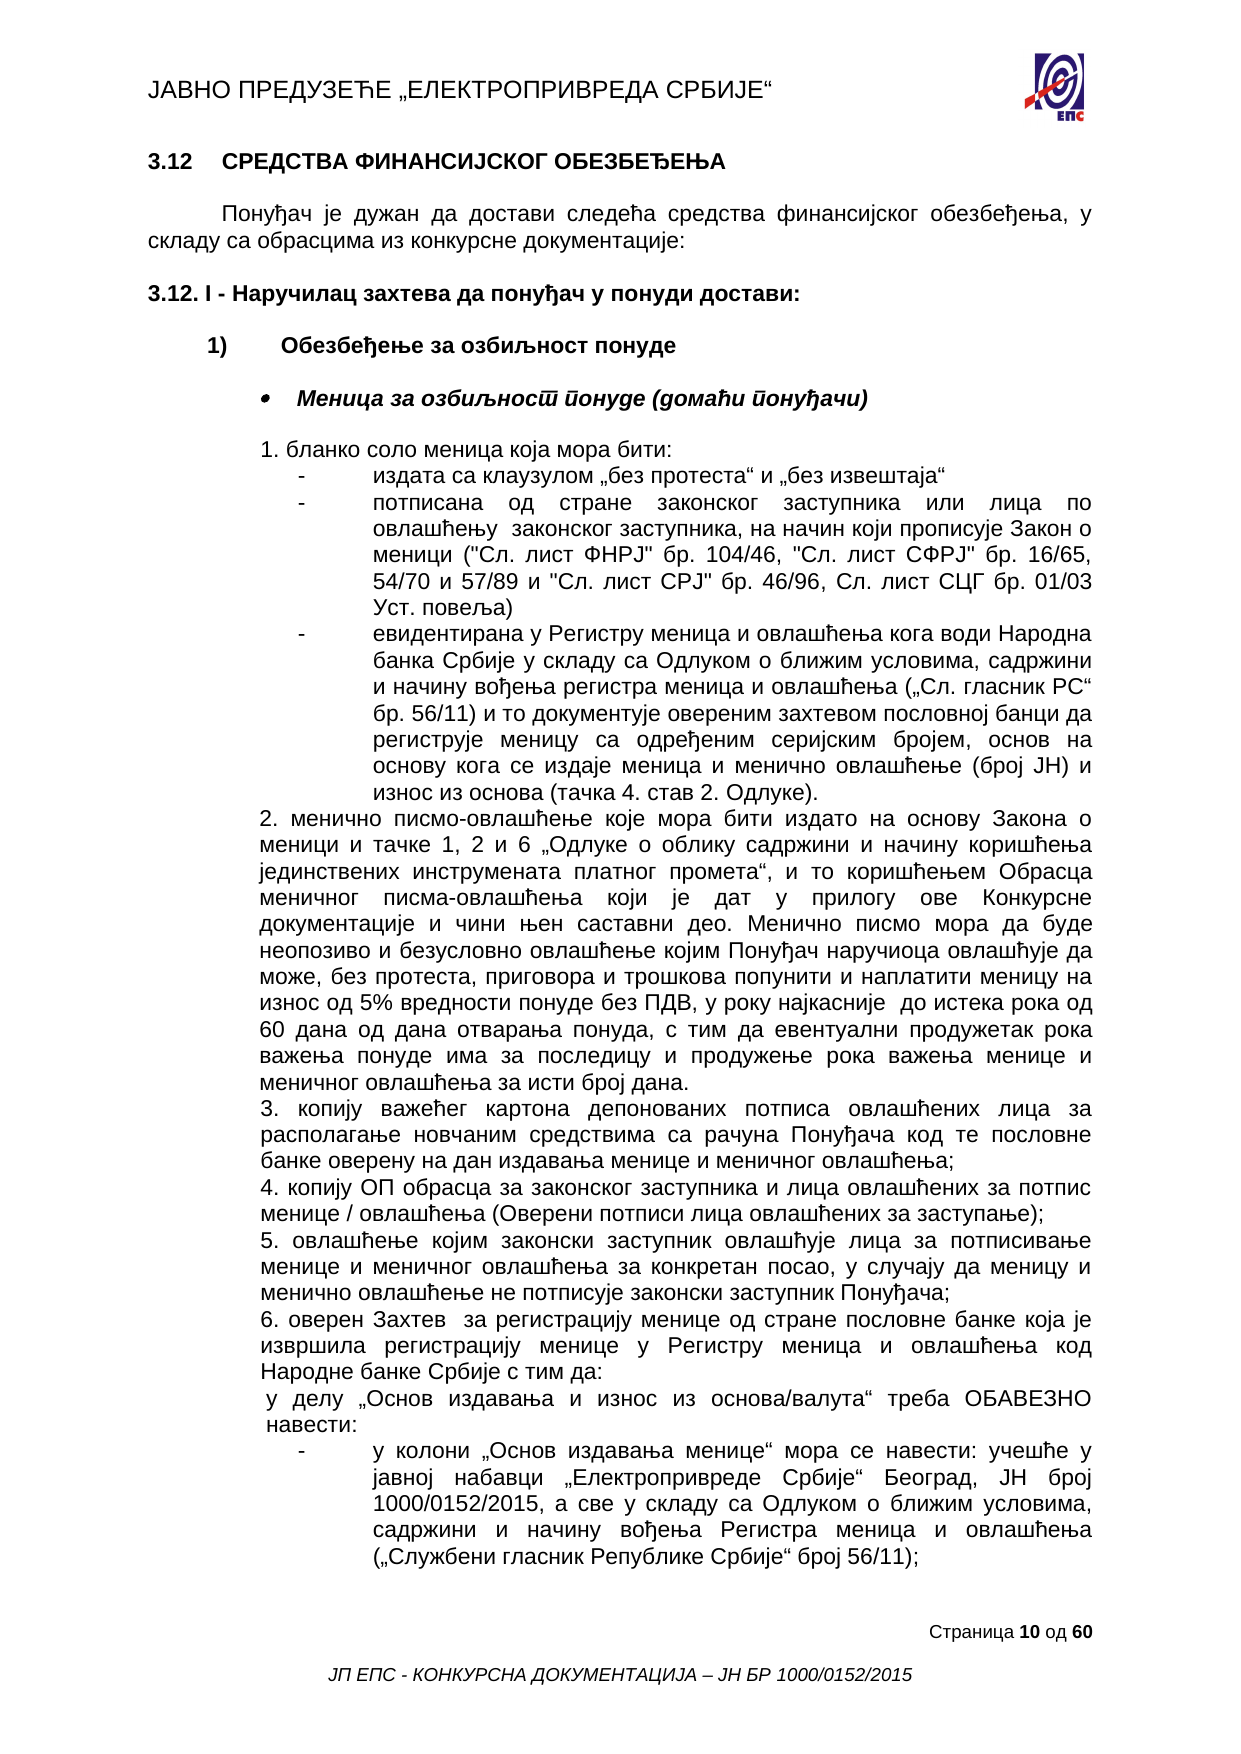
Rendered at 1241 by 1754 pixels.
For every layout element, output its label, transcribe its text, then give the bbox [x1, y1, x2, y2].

text у колони „Основ издавања менице“ мора се навести: учешће у јавној набавци „Електропривреде Србије“ Београд, ЈН број 1000/0152/2015, а све у складу са Одлуком о ближим условима, садржини и начину вођења Регистра меница и овлашћења („Службени гласник Републике Србије“ број 56/11); [298, 1437, 1092, 1569]
text издата са клаузулом „без протеста“ и „без извештаја“ [298, 462, 1092, 489]
subtitle 3.12. I - Наручилац захтева да понуђач у понуди достави: [148, 279, 1092, 306]
text Понуђач је дужан да достави следећа средства финансијског обезбеђења, у складу са обрасцима из конкурсне документације: [148, 200, 1092, 253]
list Меница за озбиљност понуде (домаћи понуђачи) [259, 385, 1092, 411]
subtitle 3.12 СРЕДСТВА ФИНАНСИЈСКОГ ОБЕЗБЕЂЕЊА [148, 148, 1092, 174]
picture [1017, 49, 1092, 128]
list 1. бланко соло меница која мора бити: [260, 436, 1092, 462]
text потписана од стране законског заступника или лица по овлашћењу законског заступника, на начин који прописује Закон о меници ("Сл. лист ФНРЈ" бр. 104/46, "Сл. лист СФРЈ" бр. 16/65, 54/70 и 57/89 и "Сл. лист СРЈ" бр. 46/96, Сл. лист СЦГ бр. 01/03 Уст. повеља) [298, 489, 1092, 620]
list у делу „Основ издавања и износ из основа/валута“ треба ОБАВЕЗНО навести: [266, 1385, 1092, 1437]
text 2. менично писмо-овлашћење које мора бити издато на основу Закона о меници и тачке 1, 2 и 6 „Одлуке о облику садржини и начину коришћења јединствених инструмената платног промета“, и то коришћењем Обрасца меничног писма-овлашћења који је дат у прилогу ове Конкурсне документације и чини њен саставни део. Менично писмо мора да буде неопозиво и безусловно овлашћење којим Понуђач наручиоца овлашћује да може, без протеста, приговора и трошкова попунити и наплатити меницу на износ од 5% вредности понуде без ПДВ, у року најкасније до истека рока од 60 дана од дана отварања понуда, с тим да евентуални продужетак рока важења понуде има за последицу и продужење рока важења менице и меничног овлашћења за исти број дана. [259, 805, 1093, 1095]
list 5. овлашћење којим законски заступник овлашћује лица за потписивање менице и меничног овлашћења за конкретан посао, у случају да меницу и менично овлашћење не потписује законски заступник Понуђача; [260, 1227, 1092, 1306]
list 6. оверен Захтев за регистрацију менице од стране пословне банке која је извршила регистрацију менице у Регистру меница и овлашћења код Народне банке Србије с тим да: [260, 1306, 1092, 1385]
list Обезбеђење за озбиљност понуде [207, 332, 1092, 358]
list 3. копију важећег картона депонованих потписа овлашћених лица за располагање новчаним средствима са рачуна Понуђача код те пословне банке оверену на дан издавања менице и меничног овлашћења; [260, 1095, 1092, 1174]
text евидентирана у Регистру меница и овлашћења кога води Народна банка Србије у складу са Одлуком о ближим условима, садржини и начину вођења регистра меница и овлашћења („Сл. гласник РС“ бр. 56/11) и то документује овереним захтевом пословној банци да региструје меницу са одређеним серијским бројем, основ на основу кога се издаје меница и менично овлашћење (број ЈН) и износ из основа (тачка 4. став 2. Одлуке). [298, 620, 1092, 805]
list 4. копију ОП обрасца за законског заступника и лица овлашћених за потпис менице / овлашћења (Оверени потписи лица овлашћених за заступање); [260, 1174, 1092, 1227]
